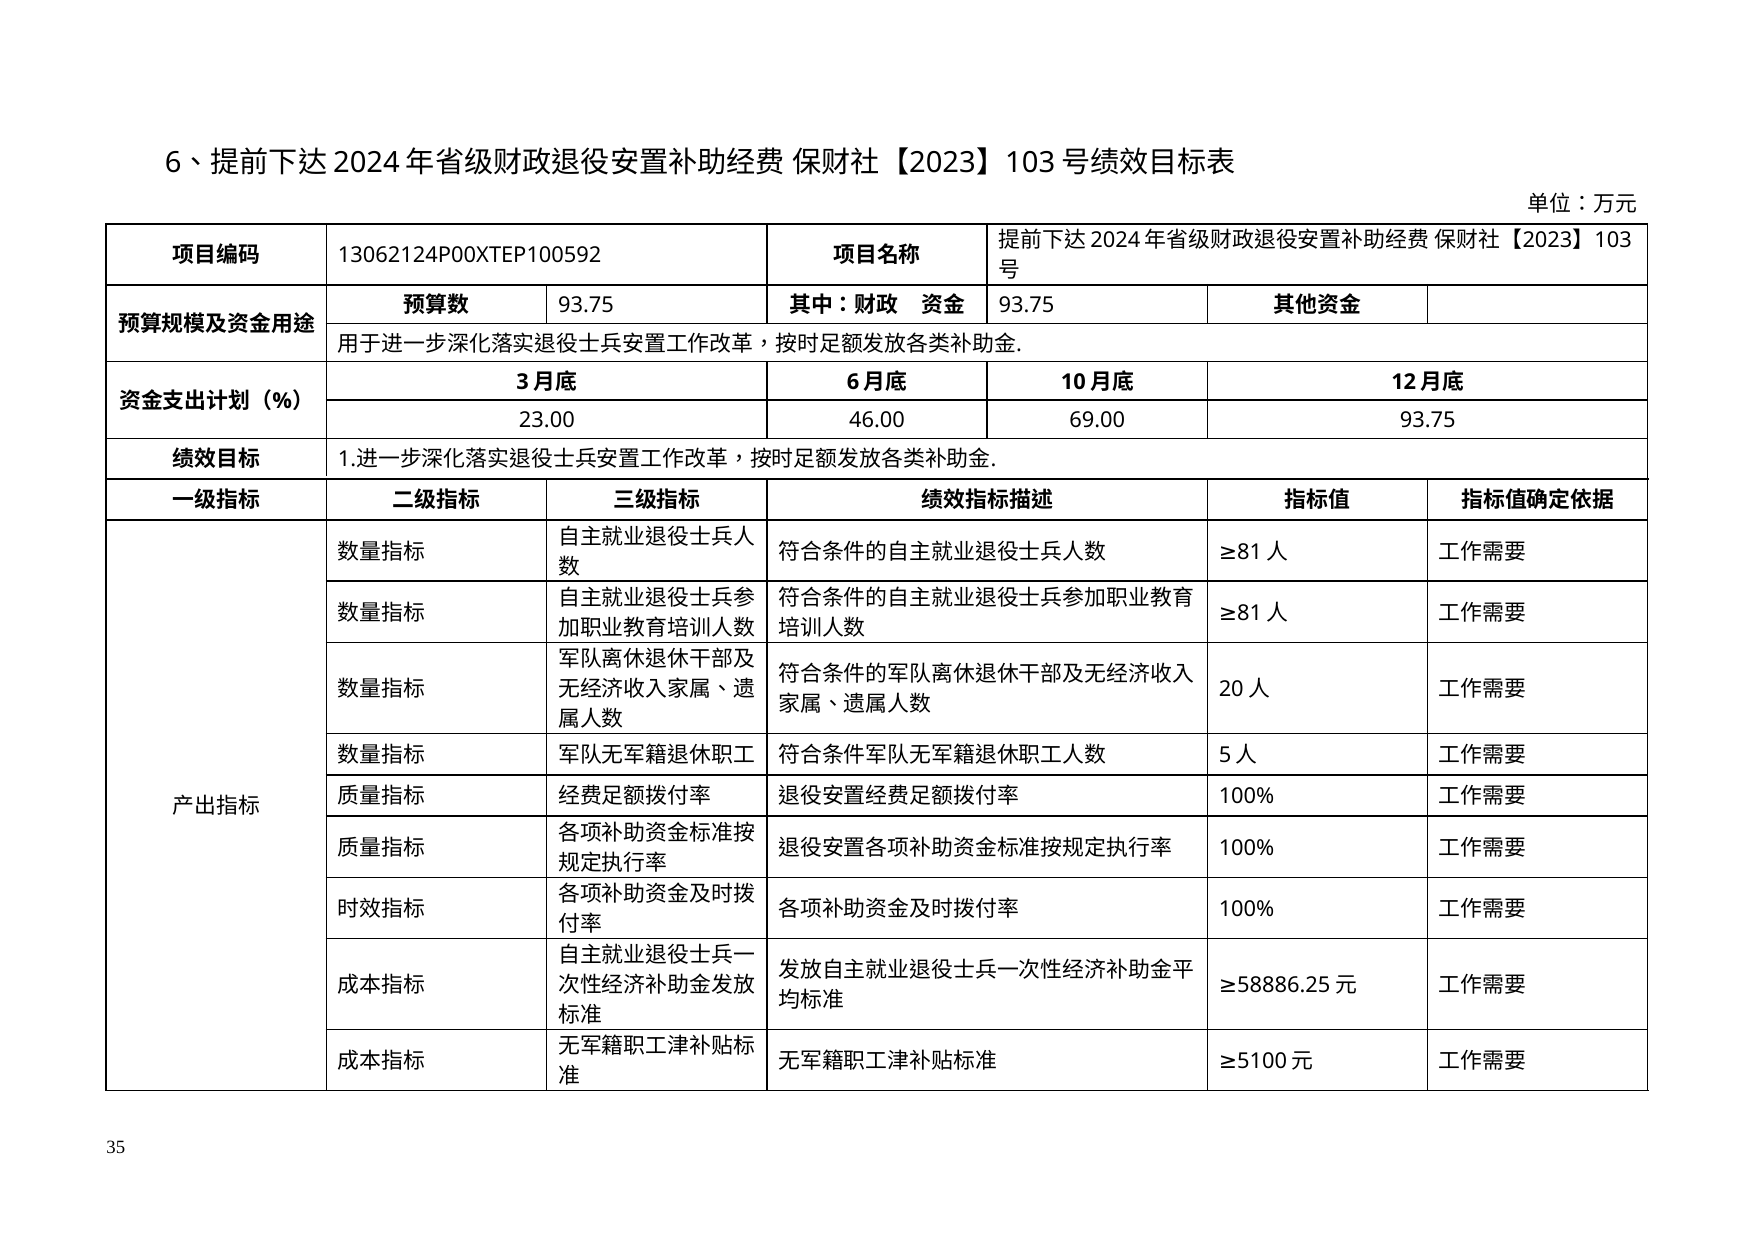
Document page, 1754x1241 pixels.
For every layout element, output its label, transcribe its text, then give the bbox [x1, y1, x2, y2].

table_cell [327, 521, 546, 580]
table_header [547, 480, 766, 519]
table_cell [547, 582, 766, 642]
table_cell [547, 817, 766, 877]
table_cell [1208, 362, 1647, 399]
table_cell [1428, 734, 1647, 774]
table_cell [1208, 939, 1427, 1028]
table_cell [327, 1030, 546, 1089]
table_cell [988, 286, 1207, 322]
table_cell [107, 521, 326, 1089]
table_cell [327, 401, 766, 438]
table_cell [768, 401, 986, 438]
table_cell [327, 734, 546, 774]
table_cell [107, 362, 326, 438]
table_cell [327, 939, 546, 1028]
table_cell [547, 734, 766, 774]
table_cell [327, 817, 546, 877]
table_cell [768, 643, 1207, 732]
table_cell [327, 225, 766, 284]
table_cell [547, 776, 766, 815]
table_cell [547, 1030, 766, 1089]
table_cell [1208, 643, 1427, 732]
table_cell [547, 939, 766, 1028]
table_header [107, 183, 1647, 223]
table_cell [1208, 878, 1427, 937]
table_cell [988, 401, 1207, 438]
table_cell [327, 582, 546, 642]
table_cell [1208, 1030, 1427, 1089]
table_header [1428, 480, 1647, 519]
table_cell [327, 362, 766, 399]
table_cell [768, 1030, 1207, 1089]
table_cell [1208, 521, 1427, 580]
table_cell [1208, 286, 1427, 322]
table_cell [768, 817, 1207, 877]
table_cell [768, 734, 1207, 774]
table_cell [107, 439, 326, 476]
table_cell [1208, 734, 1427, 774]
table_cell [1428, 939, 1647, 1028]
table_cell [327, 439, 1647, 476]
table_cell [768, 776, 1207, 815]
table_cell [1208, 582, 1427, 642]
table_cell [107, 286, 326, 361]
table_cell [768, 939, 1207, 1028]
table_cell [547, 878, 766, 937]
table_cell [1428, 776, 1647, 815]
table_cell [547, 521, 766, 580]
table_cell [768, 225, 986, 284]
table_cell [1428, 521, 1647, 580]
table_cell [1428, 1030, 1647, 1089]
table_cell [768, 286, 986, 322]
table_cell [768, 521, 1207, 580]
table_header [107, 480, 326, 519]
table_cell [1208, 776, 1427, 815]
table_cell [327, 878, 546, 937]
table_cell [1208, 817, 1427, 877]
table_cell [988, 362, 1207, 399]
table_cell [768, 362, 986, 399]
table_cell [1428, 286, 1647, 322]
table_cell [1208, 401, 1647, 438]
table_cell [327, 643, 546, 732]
text 6、提前下达2024年省级财政退役安置补助经费 保财社【2023】103号绩效目标表 [106, 142, 1648, 181]
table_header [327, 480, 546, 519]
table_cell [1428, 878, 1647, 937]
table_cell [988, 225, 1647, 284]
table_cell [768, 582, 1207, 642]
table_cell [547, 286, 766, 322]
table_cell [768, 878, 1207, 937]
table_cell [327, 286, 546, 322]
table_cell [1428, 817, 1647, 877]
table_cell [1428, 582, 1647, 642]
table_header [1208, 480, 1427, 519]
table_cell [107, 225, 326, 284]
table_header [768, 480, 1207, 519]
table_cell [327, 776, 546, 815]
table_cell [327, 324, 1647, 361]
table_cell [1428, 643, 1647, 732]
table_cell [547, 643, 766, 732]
